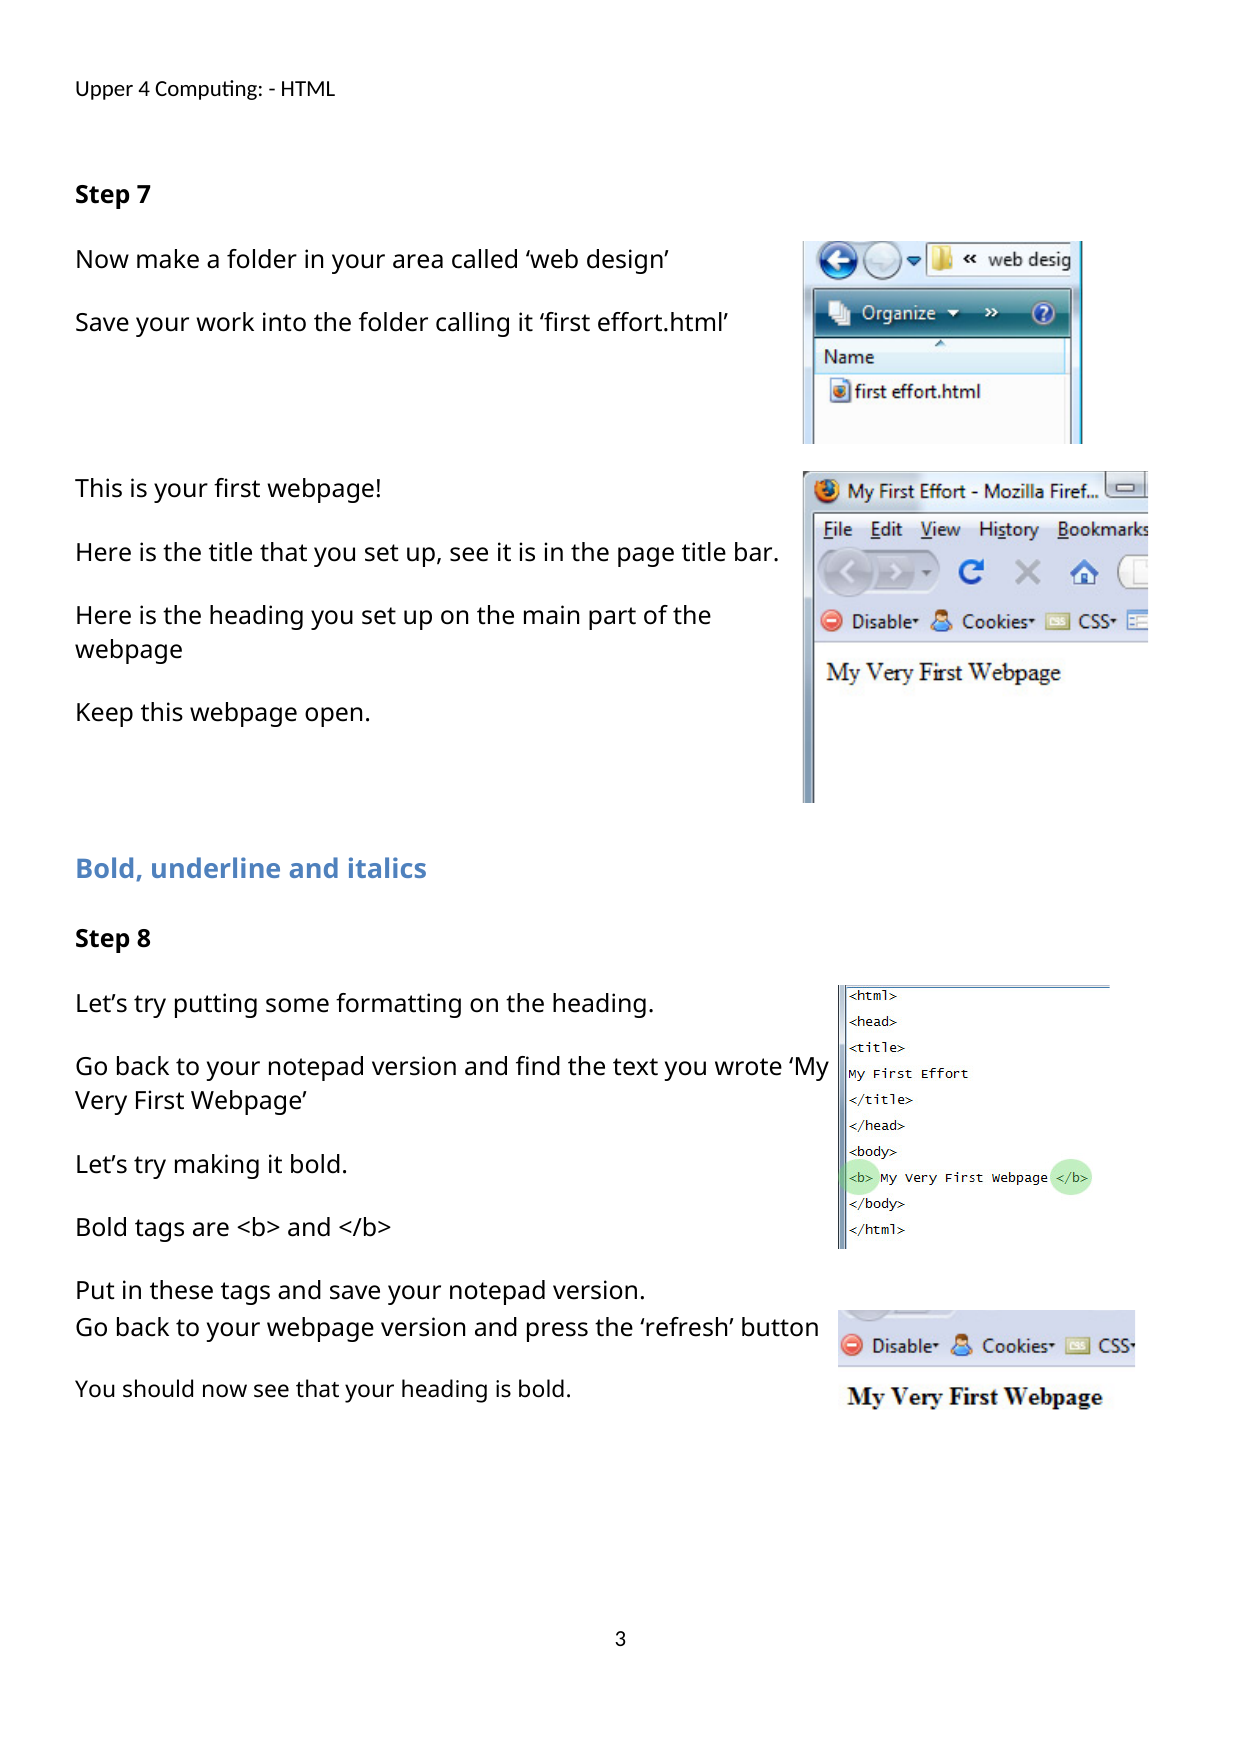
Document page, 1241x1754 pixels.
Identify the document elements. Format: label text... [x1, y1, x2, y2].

picture [838, 985, 1110, 1249]
picture [838, 1310, 1135, 1429]
table_header Now make a folder in your area called ‘web design’ Save your work into the folder calling it ‘first effort.html’ [74, 240, 801, 469]
table_cell Go back to your webpage version and press the ‘refresh’ button You should now see that your heading is bold. [74, 1308, 837, 1455]
subtitle Bold, underline and italics [75, 849, 1165, 886]
text Step 8 [75, 921, 1165, 955]
picture [802, 241, 1083, 444]
table_cell [801, 470, 1156, 828]
table_header [837, 984, 1141, 1308]
table_header Let’s try putting some formatting on the heading. Go back to your notepad version and find the text you wrote ‘My Very First Webpage’ Let’s try making it bold. Bold tags are <b> and </b> Put in these tags and save your notepad version. [74, 984, 837, 1308]
text Step 7 [75, 177, 1165, 211]
table_header [801, 240, 1156, 469]
table_cell [837, 1308, 1141, 1455]
table_cell This is your first webpage! Here is the title that you set up, see it is in the page title bar. Here is the heading you set up on the main part of the webpage Keep this webpage open. [74, 470, 801, 828]
picture [802, 471, 1149, 803]
